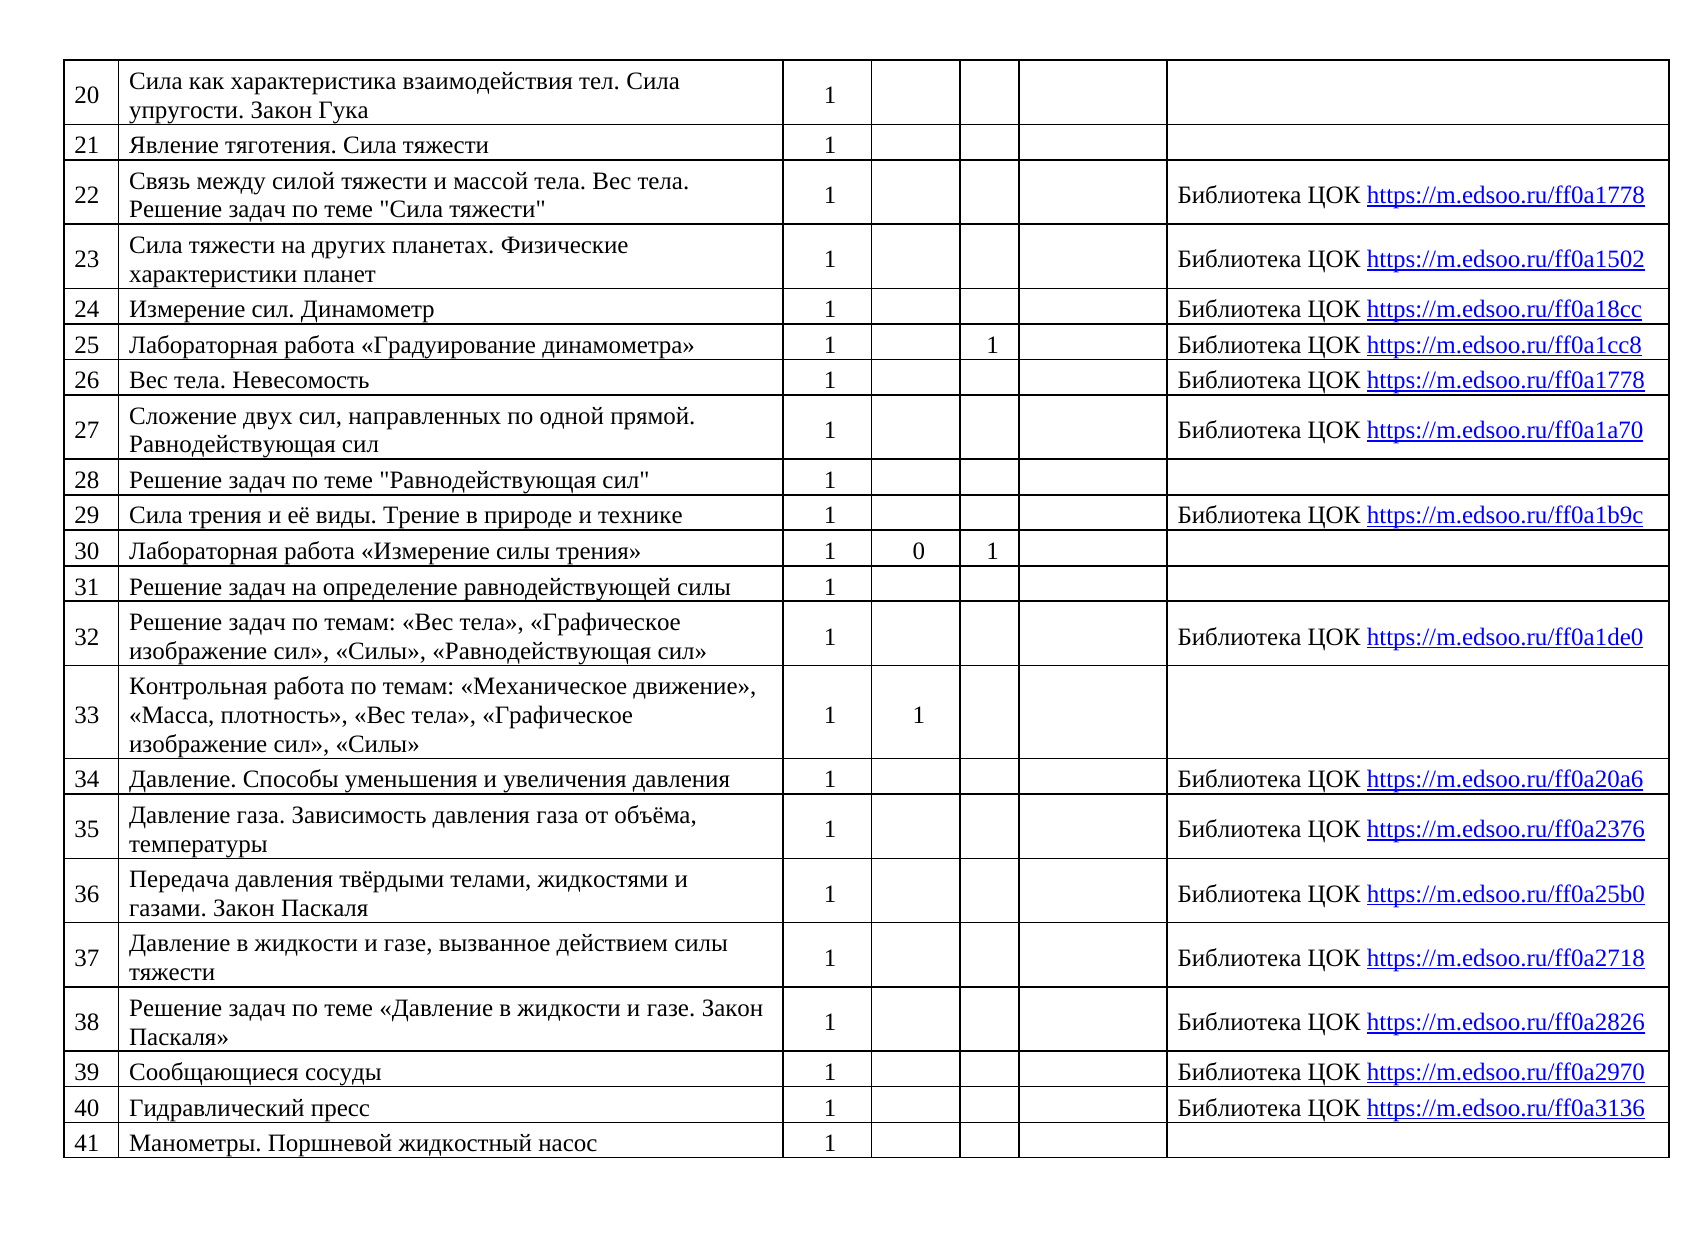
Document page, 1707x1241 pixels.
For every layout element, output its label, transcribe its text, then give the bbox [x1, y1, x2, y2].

table_cell Давление газа. Зависимость давления газа от объёма, температуры [119, 795, 782, 857]
table_cell [1020, 396, 1166, 458]
table_cell 1 [784, 1052, 871, 1086]
table_cell 29 [65, 496, 118, 529]
table_cell [1020, 460, 1166, 494]
table_cell [961, 602, 1018, 665]
table_cell Сила как характеристика взаимодействия тел. Сила упругости. Закон Гука [119, 61, 782, 123]
table_cell Библиотека ЦОК https://m.edsoo.ru/ff0a1502 [1168, 225, 1668, 287]
table_cell [961, 161, 1018, 223]
table_cell Библиотека ЦОК https://m.edsoo.ru/ff0a2826 [1168, 988, 1668, 1050]
table_cell 1 [784, 1123, 871, 1157]
table_cell 40 [65, 1087, 118, 1121]
table_cell 28 [65, 460, 118, 494]
table_cell [1020, 923, 1166, 986]
table_cell 39 [65, 1052, 118, 1086]
table_cell [872, 759, 959, 793]
table_cell 1 [784, 396, 871, 458]
table_cell Библиотека ЦОК https://m.edsoo.ru/ff0a20a6 [1168, 759, 1668, 793]
table_cell 1 [784, 225, 871, 287]
table_cell Сила трения и её виды. Трение в природе и технике [119, 496, 782, 529]
table_cell 1 [872, 666, 959, 758]
table_cell Библиотека ЦОК https://m.edsoo.ru/ff0a2970 [1168, 1052, 1668, 1086]
table_cell [872, 602, 959, 665]
table_cell 1 [784, 567, 871, 600]
table_cell [961, 988, 1018, 1050]
table_cell [1020, 1052, 1166, 1086]
table_cell Решение задач по теме "Равнодействующая сил" [119, 460, 782, 494]
table_cell Библиотека ЦОК https://m.edsoo.ru/ff0a3136 [1168, 1087, 1668, 1121]
table_cell 1 [784, 666, 871, 758]
table_cell [872, 360, 959, 394]
table_cell 1 [784, 325, 871, 358]
table_cell [1020, 602, 1166, 665]
table_cell 20 [65, 61, 118, 123]
table_cell [872, 988, 959, 1050]
table_cell Связь между силой тяжести и массой тела. Вес тела. Решение задач по теме "Сила тяжести" [119, 161, 782, 223]
table_cell [872, 289, 959, 323]
table_cell 25 [65, 325, 118, 358]
table_cell 1 [784, 795, 871, 857]
table_cell Библиотека ЦОК https://m.edsoo.ru/ff0a1a70 [1168, 396, 1668, 458]
table_cell [961, 666, 1018, 758]
table_cell 1 [784, 988, 871, 1050]
table_cell Библиотека ЦОК https://m.edsoo.ru/ff0a1778 [1168, 360, 1668, 394]
table_cell Измерение сил. Динамометр [119, 289, 782, 323]
table_cell Решение задач по темам: «Вес тела», «Графическое изображение сил», «Силы», «Равнодействующая сил» [119, 602, 782, 665]
table_cell 35 [65, 795, 118, 857]
table_cell [872, 1052, 959, 1086]
table_cell 34 [65, 759, 118, 793]
table_cell [1020, 325, 1166, 358]
table_cell Библиотека ЦОК https://m.edsoo.ru/ff0a2376 [1168, 795, 1668, 857]
table_cell 21 [65, 125, 118, 159]
table_cell 41 [65, 1123, 118, 1157]
table_cell [961, 125, 1018, 159]
table_cell [961, 1087, 1018, 1121]
table_cell [961, 795, 1018, 857]
table_cell [872, 1123, 959, 1157]
table_cell [961, 289, 1018, 323]
table_cell [961, 360, 1018, 394]
table_cell 26 [65, 360, 118, 394]
table_cell Давление. Способы уменьшения и увеличения давления [119, 759, 782, 793]
table_cell Гидравлический пресс [119, 1087, 782, 1121]
table_cell [961, 225, 1018, 287]
table_cell Явление тяготения. Сила тяжести [119, 125, 782, 159]
table_cell [961, 61, 1018, 123]
table_cell 1 [784, 496, 871, 529]
table_cell 1 [784, 1087, 871, 1121]
table_cell [961, 759, 1018, 793]
table_cell [872, 460, 959, 494]
table_cell [1168, 1123, 1668, 1157]
table_cell [1020, 759, 1166, 793]
table_cell 27 [65, 396, 118, 458]
table_cell 24 [65, 289, 118, 323]
table_cell Решение задач по теме «Давление в жидкости и газе. Закон Паскаля» [119, 988, 782, 1050]
table_cell [872, 567, 959, 600]
table_cell 1 [784, 61, 871, 123]
table_cell [1020, 61, 1166, 123]
table_cell Манометры. Поршневой жидкостный насос [119, 1123, 782, 1157]
table_cell Контрольная работа по темам: «Механическое движение», «Масса, плотность», «Вес тела», «Графическое изображение сил», «Силы» [119, 666, 782, 758]
table_cell Библиотека ЦОК https://m.edsoo.ru/ff0a2718 [1168, 923, 1668, 986]
table_cell [1020, 125, 1166, 159]
table_cell Сложение двух сил, направленных по одной прямой. Равнодействующая сил [119, 396, 782, 458]
table_cell 22 [65, 161, 118, 223]
table_cell [1020, 666, 1166, 758]
table_cell 38 [65, 988, 118, 1050]
table_cell Библиотека ЦОК https://m.edsoo.ru/ff0a1778 [1168, 161, 1668, 223]
table_cell Сила тяжести на других планетах. Физические характеристики планет [119, 225, 782, 287]
table_cell [1020, 859, 1166, 922]
table_cell [961, 567, 1018, 600]
table_cell [872, 325, 959, 358]
table_cell [872, 923, 959, 986]
table_cell 1 [784, 460, 871, 494]
table_cell 31 [65, 567, 118, 600]
table_cell [1020, 795, 1166, 857]
table_cell [1020, 161, 1166, 223]
table_cell Лабораторная работа «Градуирование динамометра» [119, 325, 782, 358]
table_cell [1168, 125, 1668, 159]
table_cell Решение задач на определение равнодействующей силы [119, 567, 782, 600]
table_cell 1 [784, 531, 871, 565]
table_cell [961, 396, 1018, 458]
table_cell [1168, 531, 1668, 565]
table_cell [961, 1123, 1018, 1157]
table_cell 36 [65, 859, 118, 922]
table_cell 1 [784, 859, 871, 922]
table_cell [961, 496, 1018, 529]
table_cell [961, 1052, 1018, 1086]
table_cell Библиотека ЦОК https://m.edsoo.ru/ff0a1cc8 [1168, 325, 1668, 358]
table_cell [872, 496, 959, 529]
table_cell 1 [784, 289, 871, 323]
table_cell Давление в жидкости и газе, вызванное действием силы тяжести [119, 923, 782, 986]
table_cell Библиотека ЦОК https://m.edsoo.ru/ff0a25b0 [1168, 859, 1668, 922]
table_cell [1020, 225, 1166, 287]
table_cell 0 [872, 531, 959, 565]
table_cell [872, 61, 959, 123]
table_cell 1 [784, 602, 871, 665]
table_cell Сообщающиеся сосуды [119, 1052, 782, 1086]
table_cell Вес тела. Невесомость [119, 360, 782, 394]
table_cell Передача давления твёрдыми телами, жидкостями и газами. Закон Паскаля [119, 859, 782, 922]
table_cell [872, 225, 959, 287]
table_cell 1 [784, 125, 871, 159]
table_cell [961, 460, 1018, 494]
table_cell 1 [961, 325, 1018, 358]
table_cell Библиотека ЦОК https://m.edsoo.ru/ff0a1de0 [1168, 602, 1668, 665]
table_cell [961, 923, 1018, 986]
table_cell 1 [784, 759, 871, 793]
table_cell Лабораторная работа «Измерение силы трения» [119, 531, 782, 565]
table_cell [1168, 460, 1668, 494]
table_cell [1020, 1087, 1166, 1121]
table_cell Библиотека ЦОК https://m.edsoo.ru/ff0a1b9c [1168, 496, 1668, 529]
table_cell [1168, 61, 1668, 123]
table_cell [1020, 988, 1166, 1050]
table_cell [1020, 496, 1166, 529]
table_cell 23 [65, 225, 118, 287]
table_cell 1 [784, 161, 871, 223]
table_cell [872, 161, 959, 223]
table_cell 33 [65, 666, 118, 758]
table_cell [1020, 531, 1166, 565]
table_cell [1020, 1123, 1166, 1157]
table_cell [872, 125, 959, 159]
table_cell 30 [65, 531, 118, 565]
table_cell [872, 1087, 959, 1121]
table_cell 1 [784, 360, 871, 394]
table_cell [872, 396, 959, 458]
table_cell 1 [784, 923, 871, 986]
table_cell 1 [961, 531, 1018, 565]
table_cell [1168, 567, 1668, 600]
table_cell Библиотека ЦОК https://m.edsoo.ru/ff0a18cc [1168, 289, 1668, 323]
table_cell 32 [65, 602, 118, 665]
table_cell [1168, 666, 1668, 758]
table_cell [872, 859, 959, 922]
table_cell [1020, 360, 1166, 394]
table_cell [1020, 289, 1166, 323]
table_cell [1020, 567, 1166, 600]
table_cell 37 [65, 923, 118, 986]
table_cell [872, 795, 959, 857]
table_cell [961, 859, 1018, 922]
